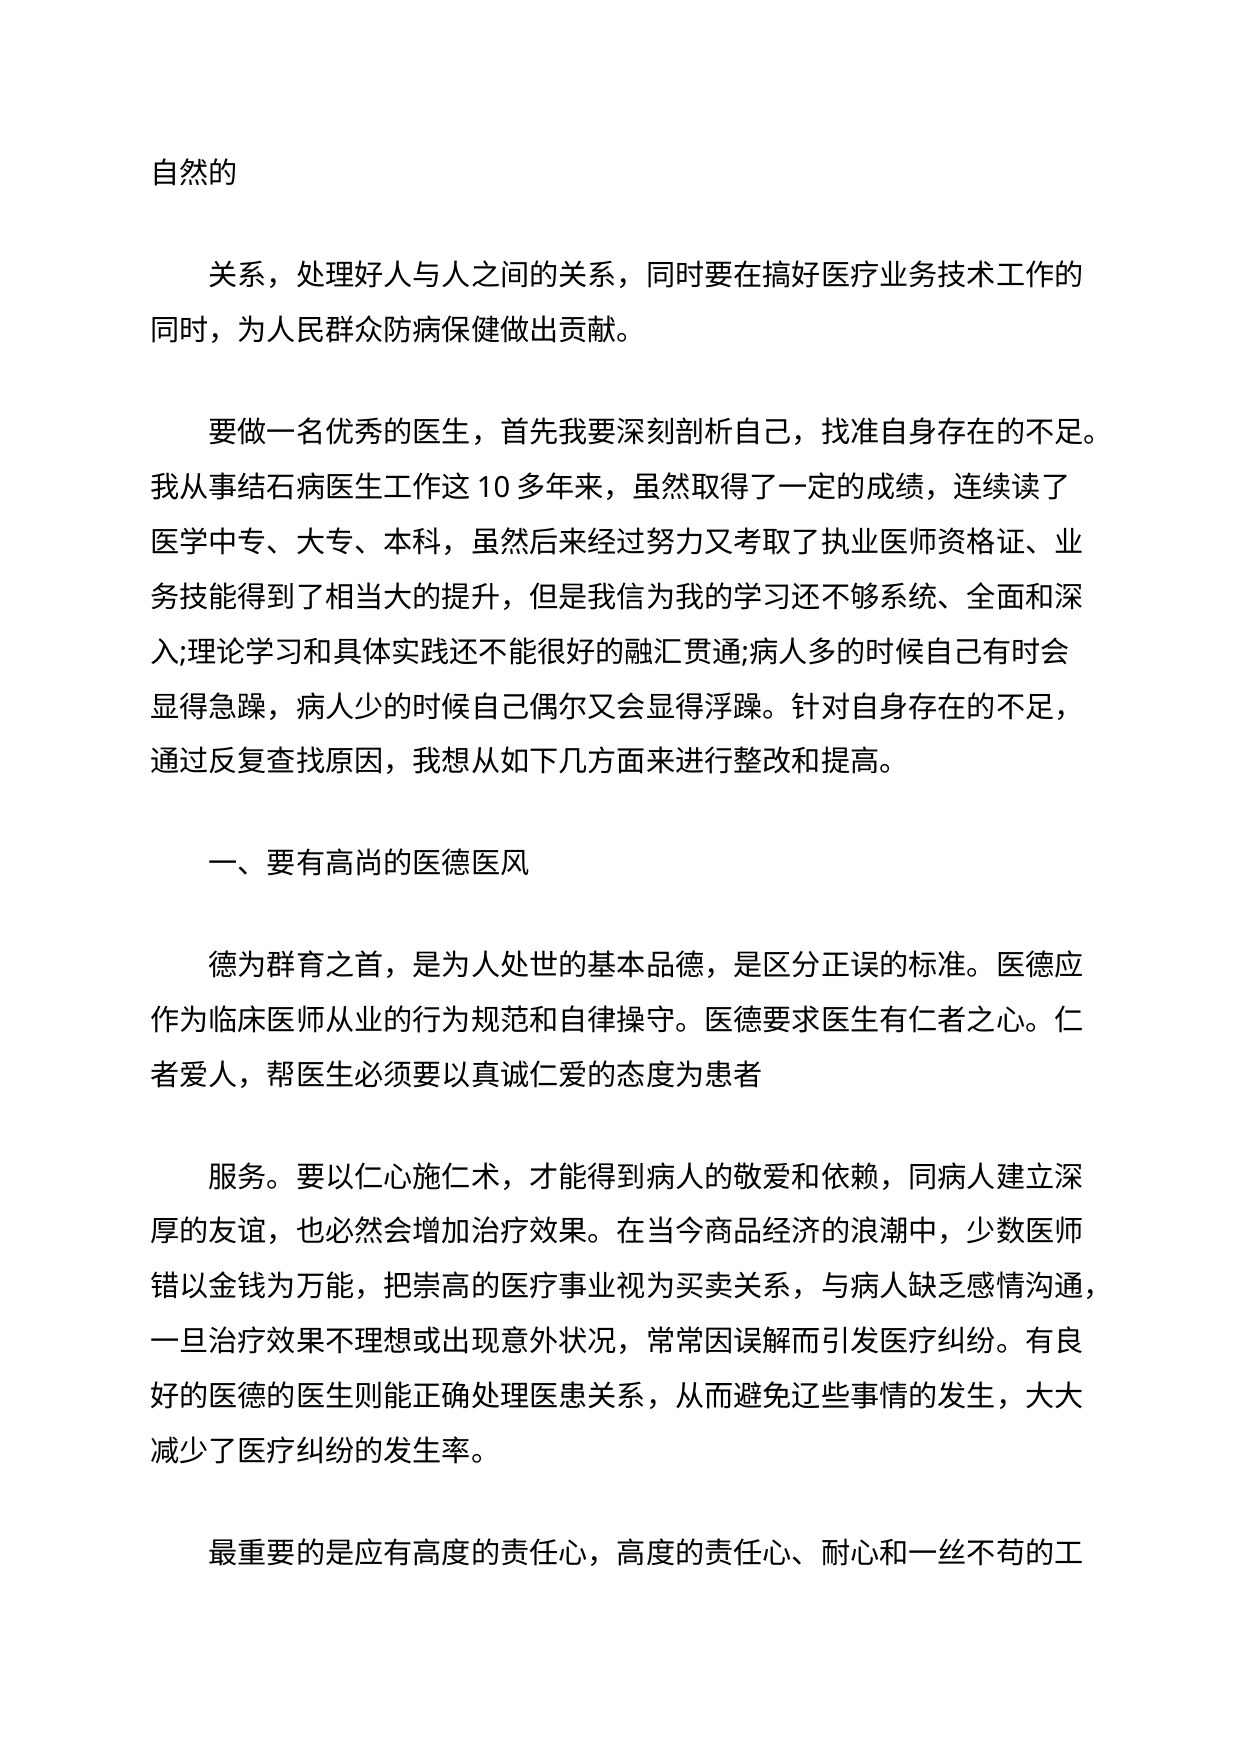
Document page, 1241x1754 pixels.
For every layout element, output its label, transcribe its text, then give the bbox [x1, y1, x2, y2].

text 服务。要以仁心施仁术，才能得到病人的敬爱和依赖，同病人建立深厚的友谊，也必然会增加治疗效果。在当今商品经济的浪潮中，少数医师错以金钱为万能，把崇高的医疗事业视为买卖关系，与病人缺乏感情沟通，一旦治疗效果不理想或出现意外状况，常常因误解而引发医疗纠纷。有良好的医德的医生则能正确处理医患关系，从而避免辽些事情的发生，大大减少了医疗纠纷的发生率。 [150, 1153, 1090, 1470]
text 一、要有高尚的医德医风 [150, 840, 1090, 882]
text 关系，处理好人与人之间的关系，同时要在搞好医疗业务技术工作的同时，为人民群众防病保健做出贡献。 [150, 252, 1090, 349]
text 要做一名优秀的医生，首先我要深刻剖析自己，找准自身存在的不足。我从事结石病医生工作这10多年来，虽然取得了一定的成绩，连续读了医学中专、大专、本科，虽然后来经过努力又考取了执业医师资格证、业务技能得到了相当大的提升，但是我信为我的学习还不够系统、全面和深入;理论学习和具体实践还不能很好的融汇贯通;病人多的时候自己有时会显得急躁，病人少的时候自己偶尔又会显得浮躁。针对自身存在的不足，通过反复查找原因，我想从如下几方面来进行整改和提高。 [150, 408, 1090, 780]
text 德为群育之首，是为人处世的基本品德，是区分正误的标准。医德应作为临床医师从业的行为规范和自律操守。医德要求医生有仁者之心。仁者爱人，帮医生必须要以真诚仁爱的态度为患者 [150, 942, 1090, 1094]
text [150, 150, 1090, 192]
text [150, 1529, 1090, 1572]
